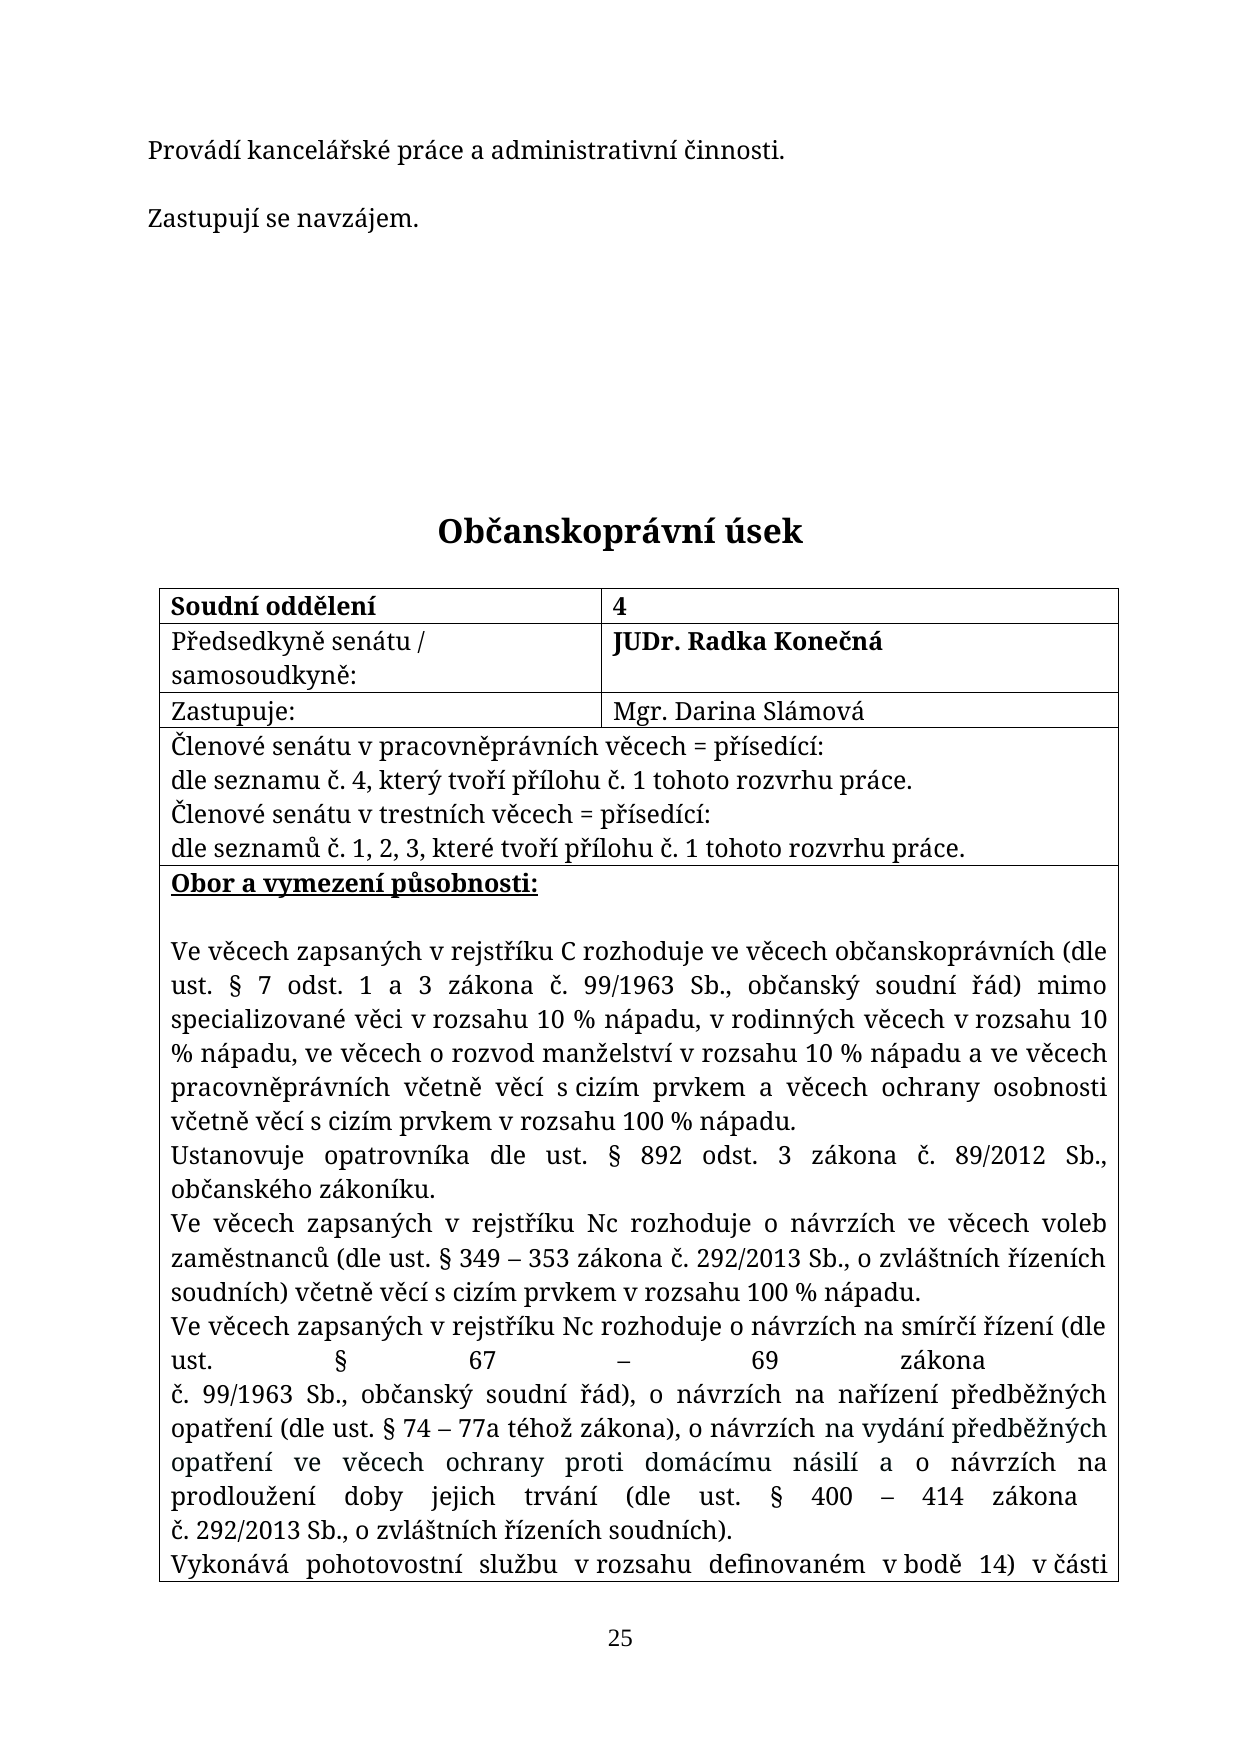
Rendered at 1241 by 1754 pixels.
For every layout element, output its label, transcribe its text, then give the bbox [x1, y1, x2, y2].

table_header Soudní oddělení [160, 589, 601, 623]
table_cell Zastupuje: [160, 693, 601, 727]
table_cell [160, 866, 1118, 1581]
table_cell Předsedkyně senátu / samosoudkyně: [160, 624, 601, 692]
table_cell JUDr. Radka Konečná [602, 624, 1118, 692]
table_cell Členové senátu v pracovněprávních věcech = přísedící: dle seznamu č. 4, který tvoří přílohu č. 1 tohoto rozvrhu práce. Členové senátu v trestních věcech = přísedící: dle seznamů č. 1, 2, 3, které tvoří přílohu č. 1 tohoto rozvrhu práce. [160, 728, 1118, 864]
table_header 4 [602, 589, 1118, 623]
text Provádí kancelářské práce a administrativní činnosti. [148, 133, 1093, 167]
table_cell Mgr. Darina Slámová [602, 693, 1118, 727]
text Zastupují se navzájem. [148, 201, 1093, 235]
text Občanskoprávní úsek [148, 508, 1093, 554]
